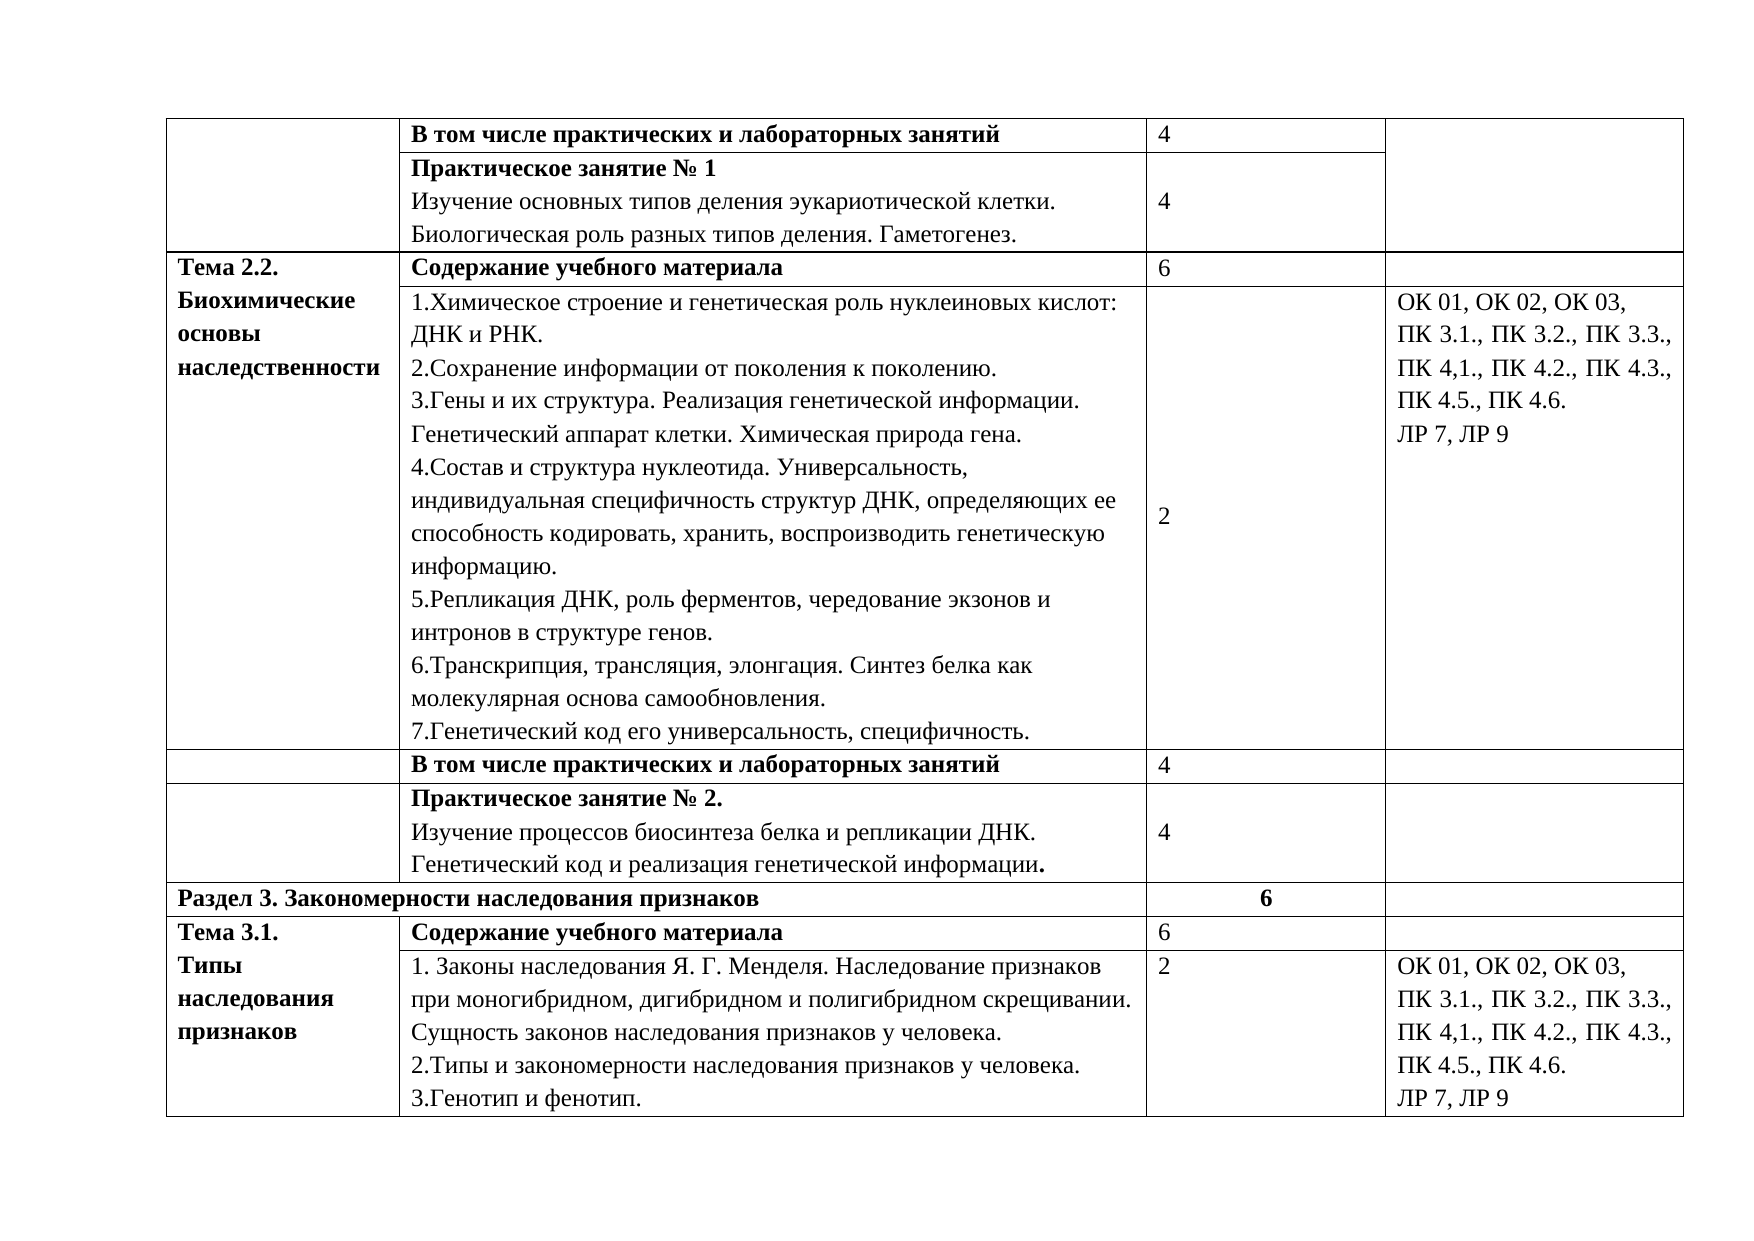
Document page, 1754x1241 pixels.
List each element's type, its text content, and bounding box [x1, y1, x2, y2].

table_cell [1386, 883, 1683, 916]
table_cell 6 [1147, 253, 1385, 286]
table_cell 4 [1147, 784, 1385, 882]
table_cell Содержание учебного материала [400, 917, 1146, 950]
table_cell [1386, 917, 1683, 950]
table_cell [1386, 750, 1683, 782]
table_cell 1.Химическое строение и генетическая роль нуклеиновых кислот: ДНК и РНК. 2.Сохранение информации от поколения к поколению. 3.Гены и их структура. Реализация генетической информации. Генетический аппарат клетки. Химическая природа гена. 4.Состав и структура нуклеотида. Универсальность, индивидуальная специфичность структур ДНК, определяющих ее способность кодировать, хранить, воспроизводить генетическую информацию. 5.Репликация ДНК, роль ферментов, чередование экзонов и интронов в структуре генов. 6.Транскрипция, трансляция, элонгация. Синтез белка как молекулярная основа самообновления. 7.Генетический код его универсальность, специфичность. [400, 287, 1146, 748]
table_cell Содержание учебного материала [400, 253, 1146, 286]
table_cell 2 [1147, 287, 1385, 748]
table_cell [1386, 951, 1683, 1116]
table_cell [1386, 784, 1683, 882]
table_cell 6 [1147, 883, 1385, 916]
table_cell 2 [1147, 951, 1385, 1116]
table_cell [167, 750, 399, 782]
table_cell В том числе практических и лабораторных занятий [400, 119, 1146, 152]
table_cell [1386, 253, 1683, 286]
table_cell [400, 951, 1146, 1116]
table_cell 4 [1147, 750, 1385, 782]
table_cell Тема 2.2. Биохимические основы наследственности [167, 253, 399, 748]
table_cell [167, 784, 399, 882]
table_cell 4 [1147, 119, 1385, 152]
table_cell ОК 01, ОК 02, ОК 03, ПК 3.1., ПК 3.2., ПК 3.3., ПК 4,1., ПК 4.2., ПК 4.3., ПК 4.5., ПК 4.6. ЛР 7, ЛР 9 [1386, 287, 1683, 748]
table_cell Практическое занятие № 2. Изучение процессов биосинтеза белка и репликации ДНК. Генетический код и реализация генетической информации. [400, 784, 1146, 882]
table_cell 6 [1147, 917, 1385, 950]
table_cell Тема 3.1. Типы наследования признаков [167, 917, 399, 1116]
table_cell Практическое занятие № 1 Изучение основных типов деления эукариотической клетки. Биологическая роль разных типов деления. Гаметогенез. [400, 153, 1146, 251]
table_cell 4 [1147, 153, 1385, 251]
table_cell Раздел 3. Закономерности наследования признаков [167, 883, 1146, 916]
table_cell В том числе практических и лабораторных занятий [400, 750, 1146, 782]
